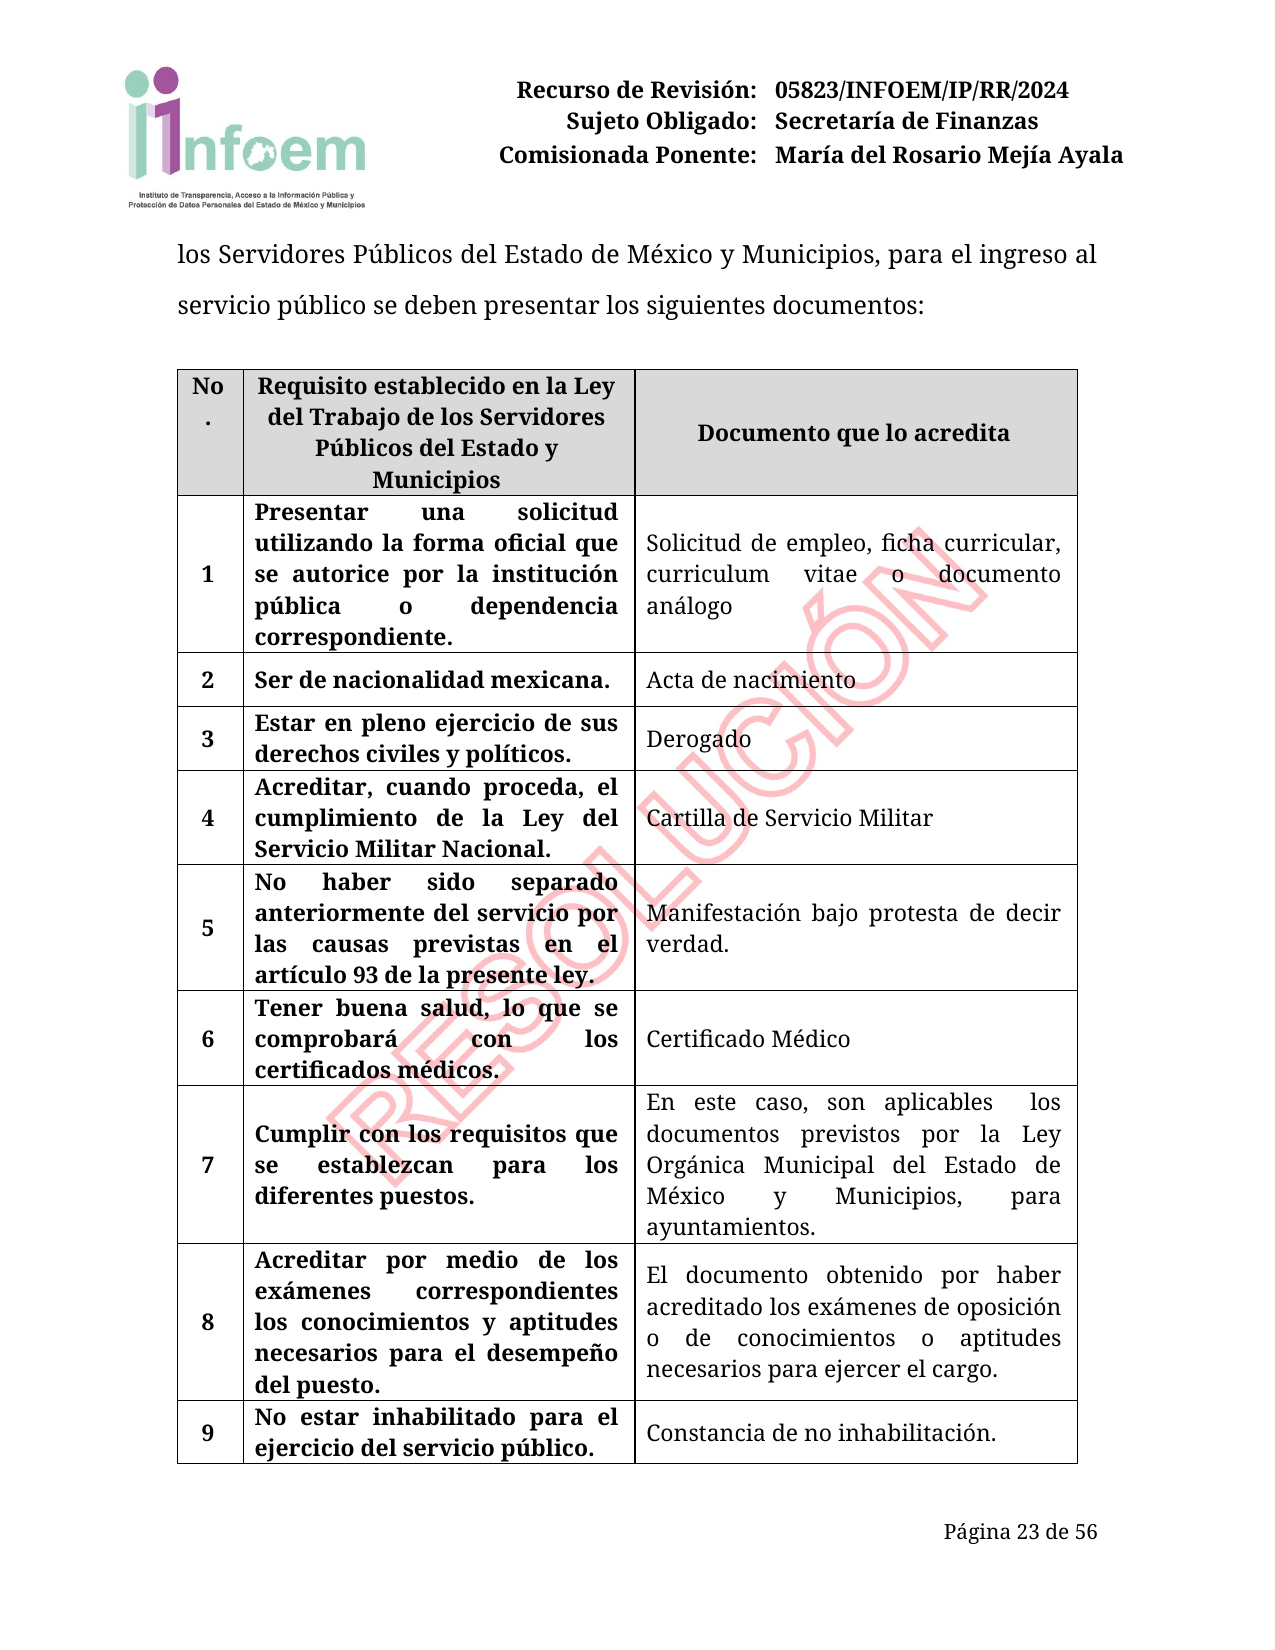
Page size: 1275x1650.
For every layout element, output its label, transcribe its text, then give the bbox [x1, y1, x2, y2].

table_cell No estar inhabilitado para el ejercicio del servicio público. [244, 1401, 634, 1463]
table_header No. [178, 370, 243, 495]
table_cell Cumplir con los requisitos que se establezcan para los diferentes puestos. [244, 1086, 634, 1242]
table_cell 4 [178, 771, 243, 864]
table_cell 1 [178, 496, 243, 652]
table_cell Constancia de no inhabilitación. [636, 1401, 1077, 1463]
table_cell 8 [178, 1244, 243, 1400]
picture [5, 6, 1275, 1650]
table_cell 2 [178, 653, 243, 706]
table_cell Acreditar por medio de los exámenes correspondientes los conocimientos y aptitudes necesarios para el desempeño del puesto. [244, 1244, 634, 1400]
table_cell Manifestación bajo protesta de decir verdad. [636, 865, 1077, 990]
table_cell 7 [178, 1086, 243, 1242]
table_cell Acta de nacimiento [636, 653, 1077, 706]
table_cell 3 [178, 707, 243, 769]
table_cell Estar en pleno ejercicio de sus derechos civiles y políticos. [244, 707, 634, 769]
table_header Documento que lo acredita [636, 370, 1077, 495]
table_cell Tener buena salud, lo que se comprobará con los certificados médicos. [244, 991, 634, 1085]
table_cell No haber sido separado anteriormente del servicio por las causas previstas en el artículo 93 de la presente ley. [244, 865, 634, 990]
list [177, 236, 1098, 321]
table_cell 9 [178, 1401, 243, 1463]
table_cell Solicitud de empleo, ficha curricular, curriculum vitae o documento análogo [636, 496, 1077, 652]
table_cell 5 [178, 865, 243, 990]
table_cell El documento obtenido por haber acreditado los exámenes de oposición o de conocimientos o aptitudes necesarios para ejercer el cargo. [636, 1244, 1077, 1400]
table_cell Certificado Médico [636, 991, 1077, 1085]
table_cell Acreditar, cuando proceda, el cumplimiento de la Ley del Servicio Militar Nacional. [244, 771, 634, 864]
table_header Requisito establecido en la Ley del Trabajo de los Servidores Públicos del Estado y Municipios [244, 370, 634, 495]
table_cell Cartilla de Servicio Militar [636, 771, 1077, 864]
table_cell Derogado [636, 707, 1077, 769]
table_cell En este caso, son aplicables los documentos previstos por la Ley Orgánica Municipal del Estado de México y Municipios, para ayuntamientos. [636, 1086, 1077, 1242]
table_cell Presentar una solicitud utilizando la forma oficial que se autorice por la institución pública o dependencia correspondiente. [244, 496, 634, 652]
table_cell Ser de nacionalidad mexicana. [244, 653, 634, 706]
table_cell 6 [178, 991, 243, 1085]
